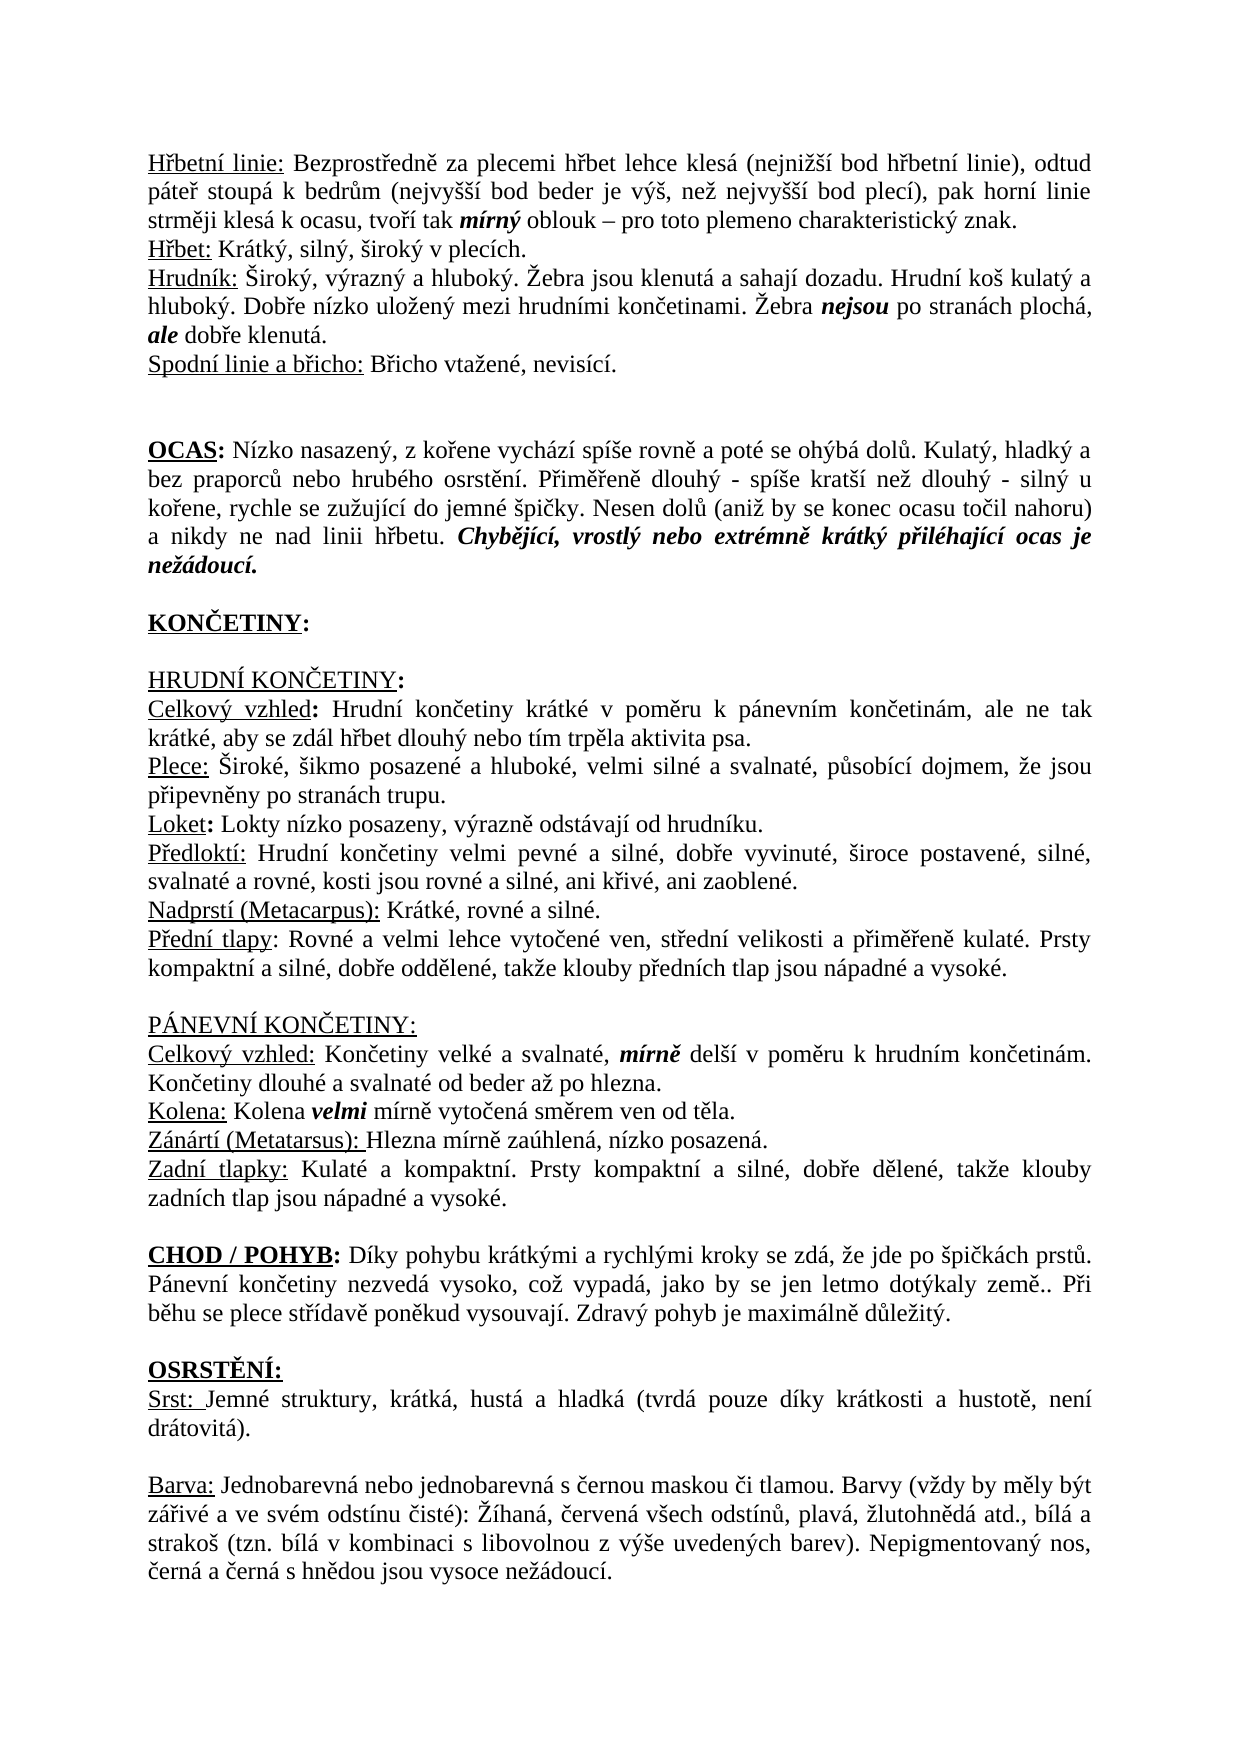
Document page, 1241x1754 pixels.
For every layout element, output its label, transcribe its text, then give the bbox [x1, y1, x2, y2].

text Nadprstí (Metacarpus): Krátké, rovné a silné. [148, 895, 1093, 924]
text Plece: Široké, šikmo posazené a hluboké, velmi silné a svalnaté, působící dojmem, že jsou připevněny po stranách trupu. [148, 751, 1093, 809]
text Srst: Jemné struktury, krátká, hustá a hladká (tvrdá pouze díky krátkosti a hustotě, není drátovitá). [148, 1384, 1093, 1441]
text Hrudník: Široký, výrazný a hluboký. Žebra jsou klenutá a sahají dozadu. Hrudní koš kulatý a hluboký. Dobře nízko uložený mezi hrudními končetinami. Žebra nejsou po stranách plochá, ale dobře klenutá. [148, 263, 1093, 349]
text Předloktí: Hrudní končetiny velmi pevné a silné, dobře vyvinuté, široce postavené, silné, svalnaté a rovné, kosti jsou rovné a silné, ani křivé, ani zaoblené. [148, 838, 1093, 895]
text Přední tlapy: Rovné a velmi lehce vytočené ven, střední velikosti a přiměřeně kulaté. Prsty kompaktní a silné, dobře oddělené, takže klouby předních tlap jsou nápadné a vysoké. [148, 924, 1093, 981]
text CHOD / POHYB: Díky pohybu krátkými a rychlými kroky se zdá, že jde po špičkách prstů. Pánevní končetiny nezvedá vysoko, což vypadá, jako by se jen letmo dotýkaly země.. Při běhu se plece střídavě poněkud vysouvají. Zdravý pohyb je maximálně důležitý. [148, 1240, 1093, 1326]
text PÁNEVNÍ KONČETINY: [148, 1010, 1093, 1039]
text Kolena: Kolena velmi mírně vytočená směrem ven od těla. [148, 1096, 1093, 1125]
text Barva: Jednobarevná nebo jednobarevná s černou maskou či tlamou. Barvy (vždy by měly být zářivé a ve svém odstínu čisté): Žíhaná, červená všech odstínů, plavá, žlutohnědá atd., bílá a strakoš (tzn. bílá v kombinaci s libovolnou z výše uvedených barev). Nepigmentovaný nos, černá a černá s hnědou jsou vysoce nežádoucí. [148, 1470, 1093, 1585]
text Spodní linie a břicho: Břicho vtažené, nevisící. [148, 349, 1093, 378]
text Celkový vzhled: Končetiny velké a svalnaté, mírně delší v poměru k hrudním končetinám. Končetiny dlouhé a svalnaté od beder až po hlezna. [148, 1039, 1093, 1096]
text Loket: Lokty nízko posazeny, výrazně odstávají od hrudníku. [148, 809, 1093, 838]
text KONČETINY: [148, 608, 1093, 636]
text OSRSTĚNÍ: [148, 1355, 1093, 1384]
text Zadní tlapky: Kulaté a kompaktní. Prsty kompaktní a silné, dobře dělené, takže klouby zadních tlap jsou nápadné a vysoké. [148, 1154, 1093, 1211]
text Celkový vzhled: Hrudní končetiny krátké v poměru k pánevním končetinám, ale ne tak krátké, aby se zdál hřbet dlouhý nebo tím trpěla aktivita psa. [148, 694, 1093, 751]
text Zánártí (Metatarsus): Hlezna mírně zaúhlená, nízko posazená. [148, 1125, 1093, 1154]
text OCAS: Nízko nasazený, z kořene vychází spíše rovně a poté se ohýbá dolů. Kulatý, hladký a bez praporců nebo hrubého osrstění. Přiměřeně dlouhý - spíše kratší než dlouhý - silný u kořene, rychle se zužující do jemné špičky. Nesen dolů (aniž by se konec ocasu točil nahoru) a nikdy ne nad linii hřbetu. Chybějící, vrostlý nebo extrémně krátký přiléhající ocas je nežádoucí. [148, 435, 1093, 579]
text HRUDNÍ KONČETINY: [148, 665, 1093, 694]
text Hřbet: Krátký, silný, široký v plecích. [148, 234, 1093, 263]
text Hřbetní linie: Bezprostředně za plecemi hřbet lehce klesá (nejnižší bod hřbetní linie), odtud páteř stoupá k bedrům (nejvyšší bod beder je výš, než nejvyšší bod plecí), pak horní linie strměji klesá k ocasu, tvoří tak mírný oblouk – pro toto plemeno charakteristický znak. [148, 148, 1093, 234]
